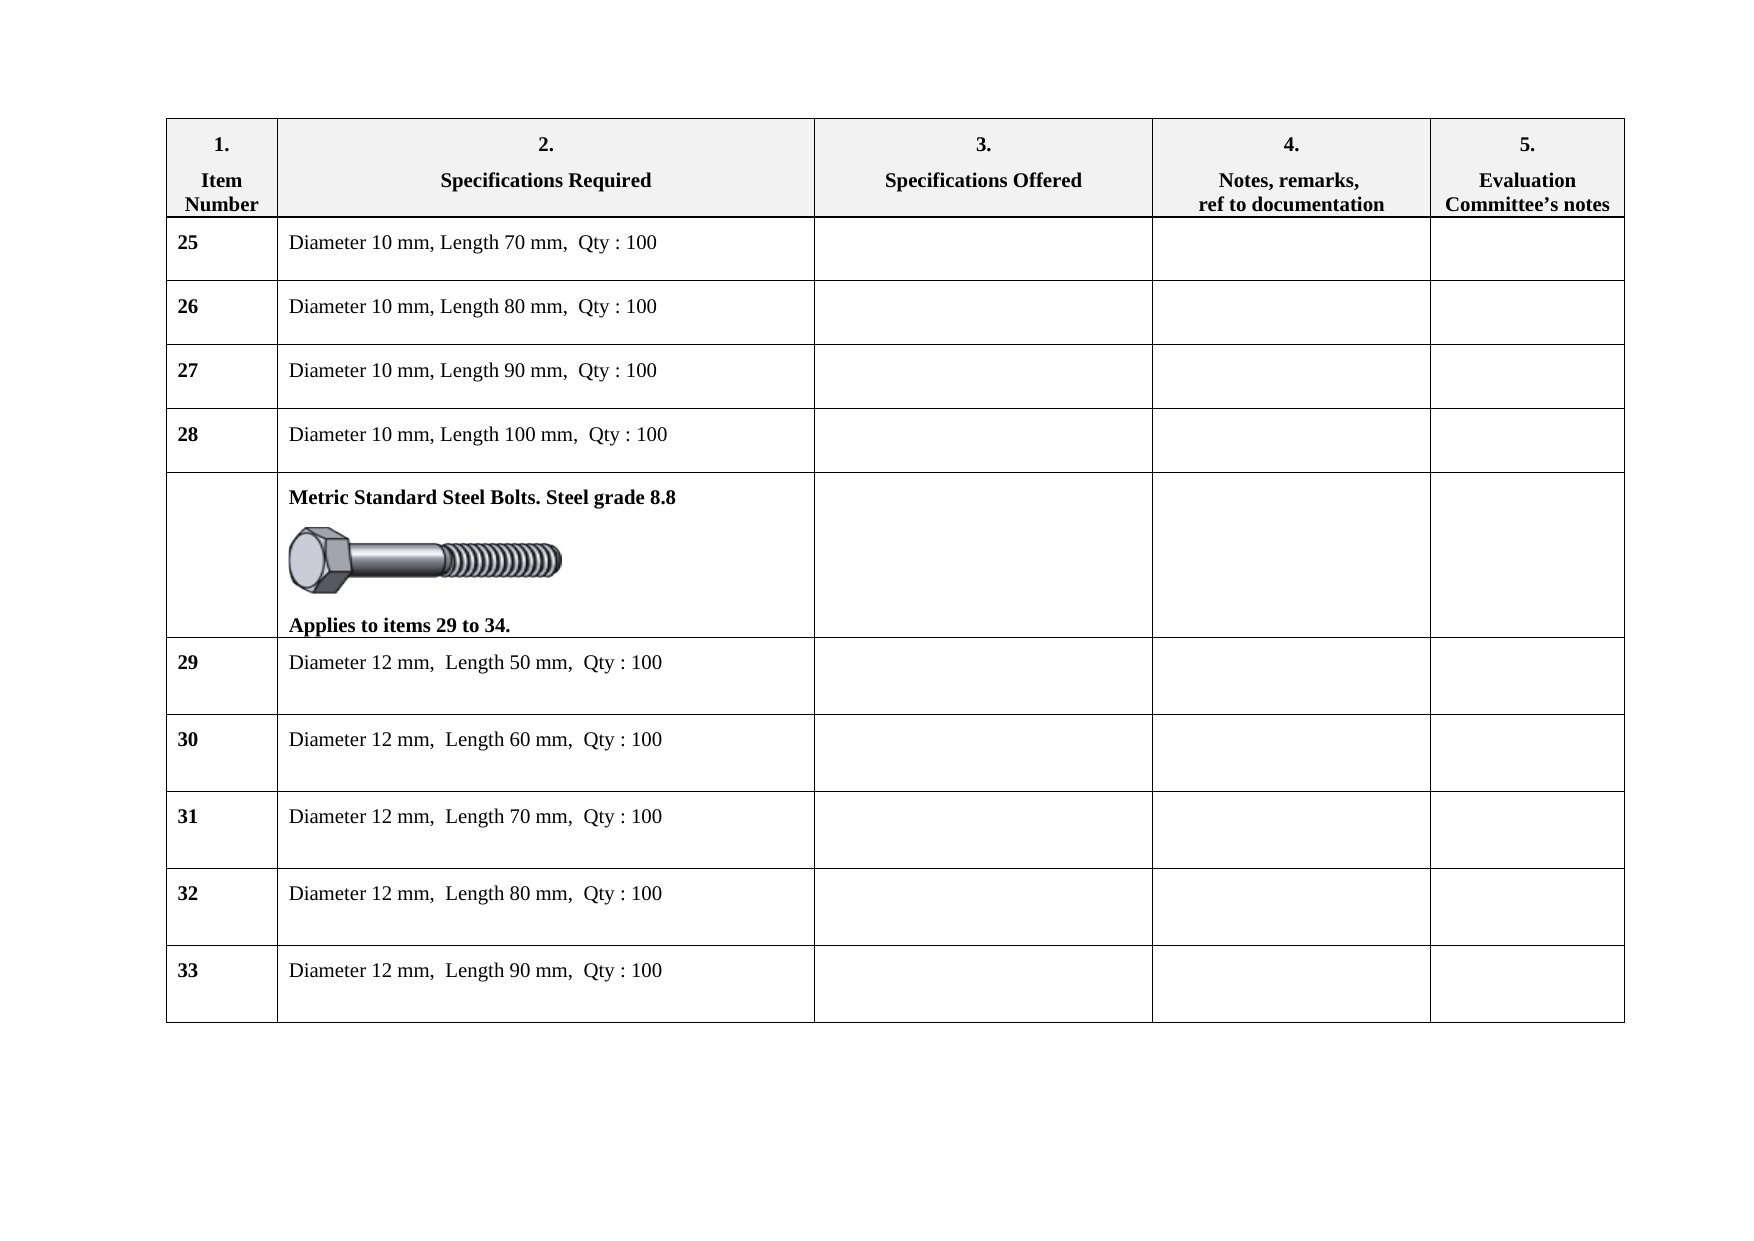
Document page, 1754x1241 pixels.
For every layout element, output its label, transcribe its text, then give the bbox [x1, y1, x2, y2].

table_cell [815, 409, 1152, 472]
table_cell [1431, 869, 1624, 945]
table_cell [815, 281, 1152, 344]
table_cell [1153, 869, 1430, 945]
table_cell [1153, 281, 1430, 344]
table_cell [1153, 345, 1430, 408]
picture [288, 521, 562, 600]
table_header 1. Item Number [167, 119, 277, 216]
table_cell [167, 473, 277, 637]
table_cell [1431, 638, 1624, 714]
table_cell [1431, 345, 1624, 408]
table_cell [815, 869, 1152, 945]
table_cell Diameter 10 mm, Length 70 mm, Qty : 100 [278, 218, 814, 280]
table_header 3. Specifications Offered [815, 119, 1152, 216]
table_cell [815, 638, 1152, 714]
table_cell [1431, 946, 1624, 1022]
table_cell [1153, 715, 1430, 791]
table_cell [1153, 946, 1430, 1022]
table_cell 32 [167, 869, 277, 945]
table_cell 33 [167, 946, 277, 1022]
table_cell [1431, 218, 1624, 280]
table_cell Diameter 10 mm, Length 80 mm, Qty : 100 [278, 281, 814, 344]
table_cell Diameter 10 mm, Length 100 mm, Qty : 100 [278, 409, 814, 472]
table_cell Diameter 12 mm, Length 80 mm, Qty : 100 [278, 869, 814, 945]
table_cell 31 [167, 792, 277, 868]
table_cell 29 [167, 638, 277, 714]
table_cell 28 [167, 409, 277, 472]
table_cell 27 [167, 345, 277, 408]
table_cell [815, 792, 1152, 868]
table_header 4. Notes, remarks, ref to documentation [1153, 119, 1430, 216]
table_cell [815, 473, 1152, 637]
table_cell 25 [167, 218, 277, 280]
table_cell [1431, 473, 1624, 637]
table_cell [815, 715, 1152, 791]
table_cell [1153, 218, 1430, 280]
table_cell Metric Standard Steel Bolts. Steel grade 8.8 Applies to items 29 to 34. [278, 473, 814, 637]
table_cell [1153, 473, 1430, 637]
table_cell [1153, 409, 1430, 472]
table_cell [815, 946, 1152, 1022]
table_cell [1153, 792, 1430, 868]
table_cell Diameter 12 mm, Length 90 mm, Qty : 100 [278, 946, 814, 1022]
table_cell [815, 218, 1152, 280]
table_cell Diameter 12 mm, Length 50 mm, Qty : 100 [278, 638, 814, 714]
table_header 5. Evaluation Committee’s notes [1431, 119, 1624, 216]
table_cell [1431, 281, 1624, 344]
table_cell [815, 345, 1152, 408]
table_cell [1153, 638, 1430, 714]
table_cell [1431, 792, 1624, 868]
table_cell [1431, 715, 1624, 791]
table_cell 30 [167, 715, 277, 791]
table_cell 26 [167, 281, 277, 344]
table_header 2. Specifications Required [278, 119, 814, 216]
table_cell Diameter 12 mm, Length 70 mm, Qty : 100 [278, 792, 814, 868]
table_cell Diameter 10 mm, Length 90 mm, Qty : 100 [278, 345, 814, 408]
table_cell Diameter 12 mm, Length 60 mm, Qty : 100 [278, 715, 814, 791]
table_cell [1431, 409, 1624, 472]
